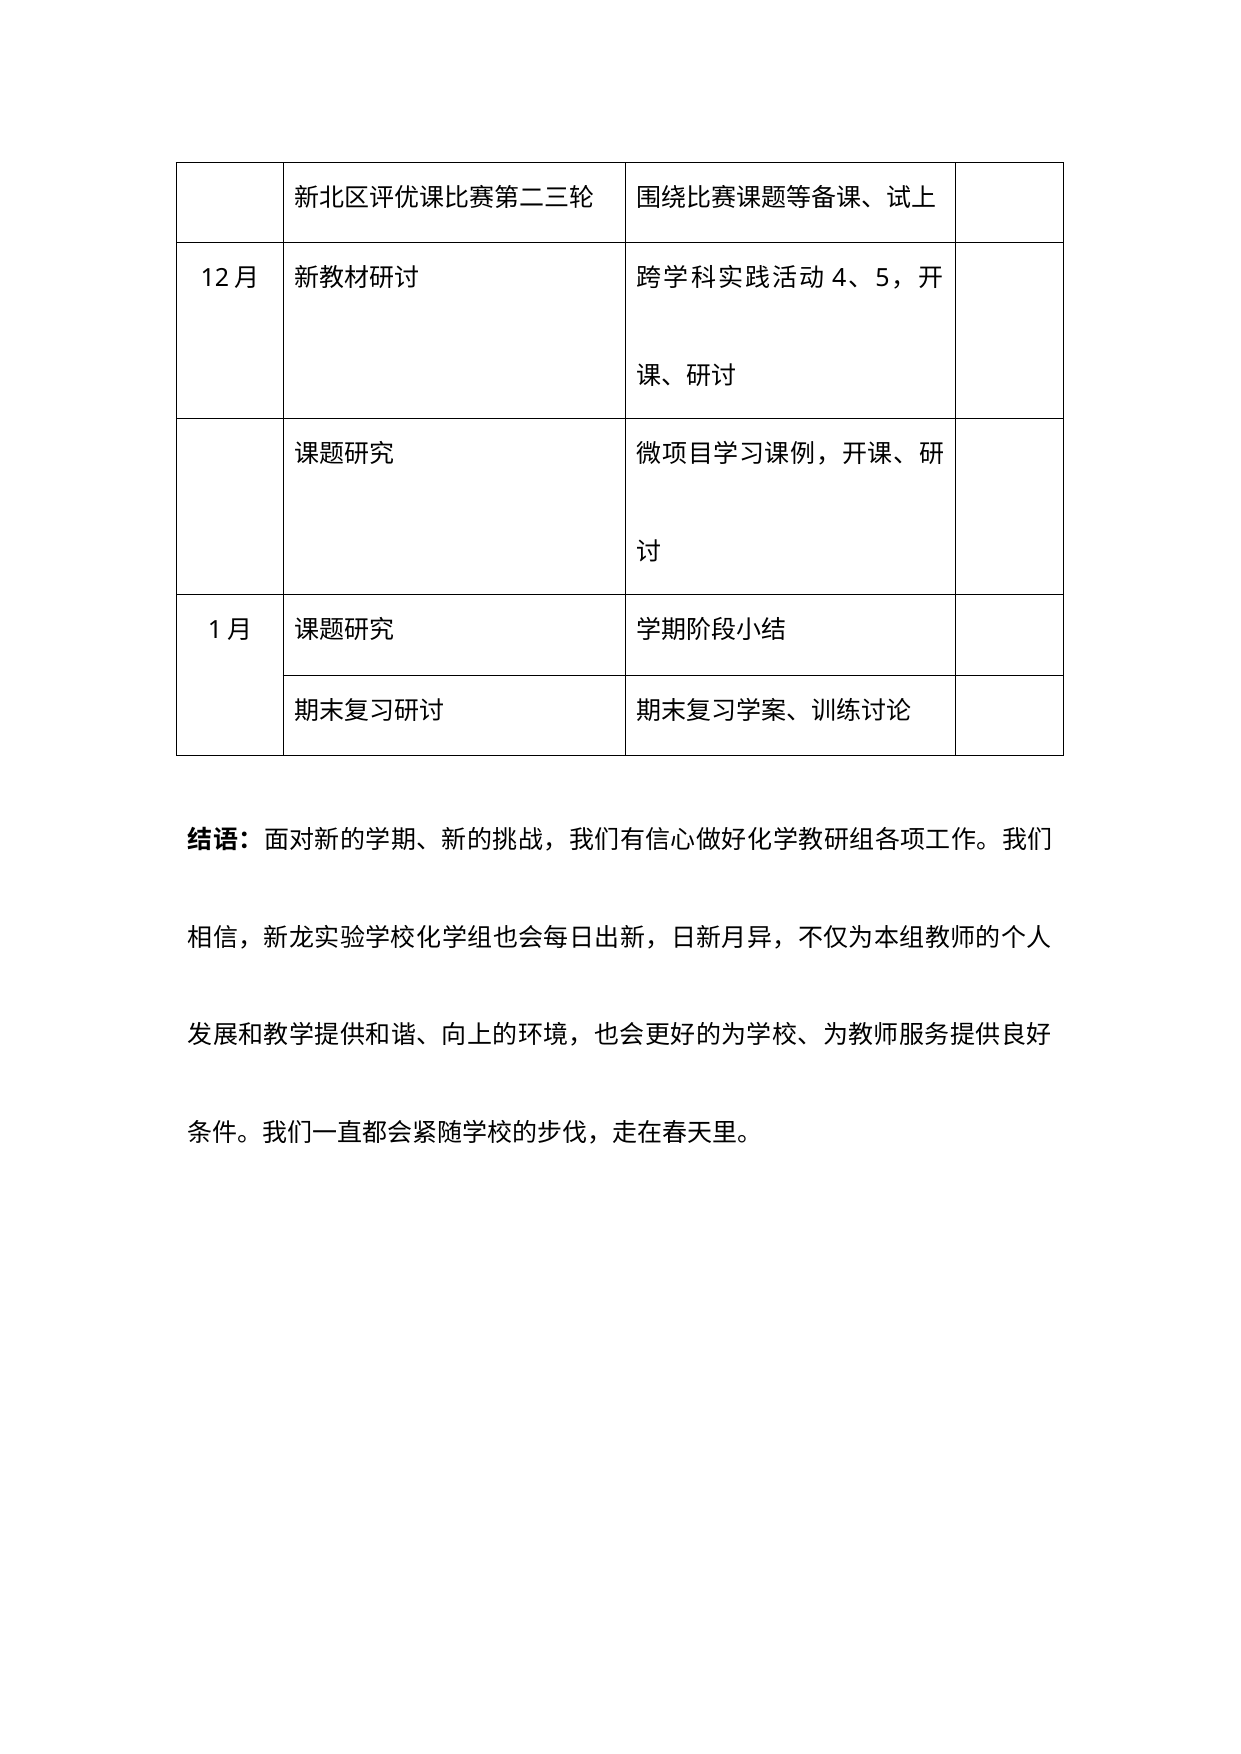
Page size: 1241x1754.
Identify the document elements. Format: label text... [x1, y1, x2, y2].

table_cell 课题研究 [284, 595, 625, 675]
table_cell 新北区评优课比赛第二三轮 [284, 163, 625, 242]
table_cell 课题研究 [284, 419, 625, 594]
text 结语：面对新的学期、新的挑战，我们有信心做好化学教研组各项工作。我们相信，新龙实验学校化学组也会每日出新，日新月异，不仅为本组教师的个人发展和教学提供和谐、向上的环境，也会更好的为学校、为教师服务提供良好条件。我们一直都会紧随学校的步伐，走在春天里。 [187, 806, 1053, 1163]
table_cell [956, 243, 1063, 418]
table_cell 新教材研讨 [284, 243, 625, 418]
table_cell [956, 595, 1063, 675]
table_cell 1月 [177, 595, 283, 755]
table_cell 期末复习学案、训练讨论 [626, 676, 955, 755]
table_cell 12月 [177, 243, 283, 418]
table_cell [956, 163, 1063, 242]
table_cell 学期阶段小结 [626, 595, 955, 675]
table_cell [956, 419, 1063, 594]
table_cell [177, 419, 283, 594]
table_cell 期末复习研讨 [284, 676, 625, 755]
table_cell 围绕比赛课题等备课、试上 [626, 163, 955, 242]
table_cell 跨学科实践活动4、5，开课、研讨 [626, 243, 955, 418]
table_cell 微项目学习课例，开课、研讨 [626, 419, 955, 594]
table_cell [956, 676, 1063, 755]
